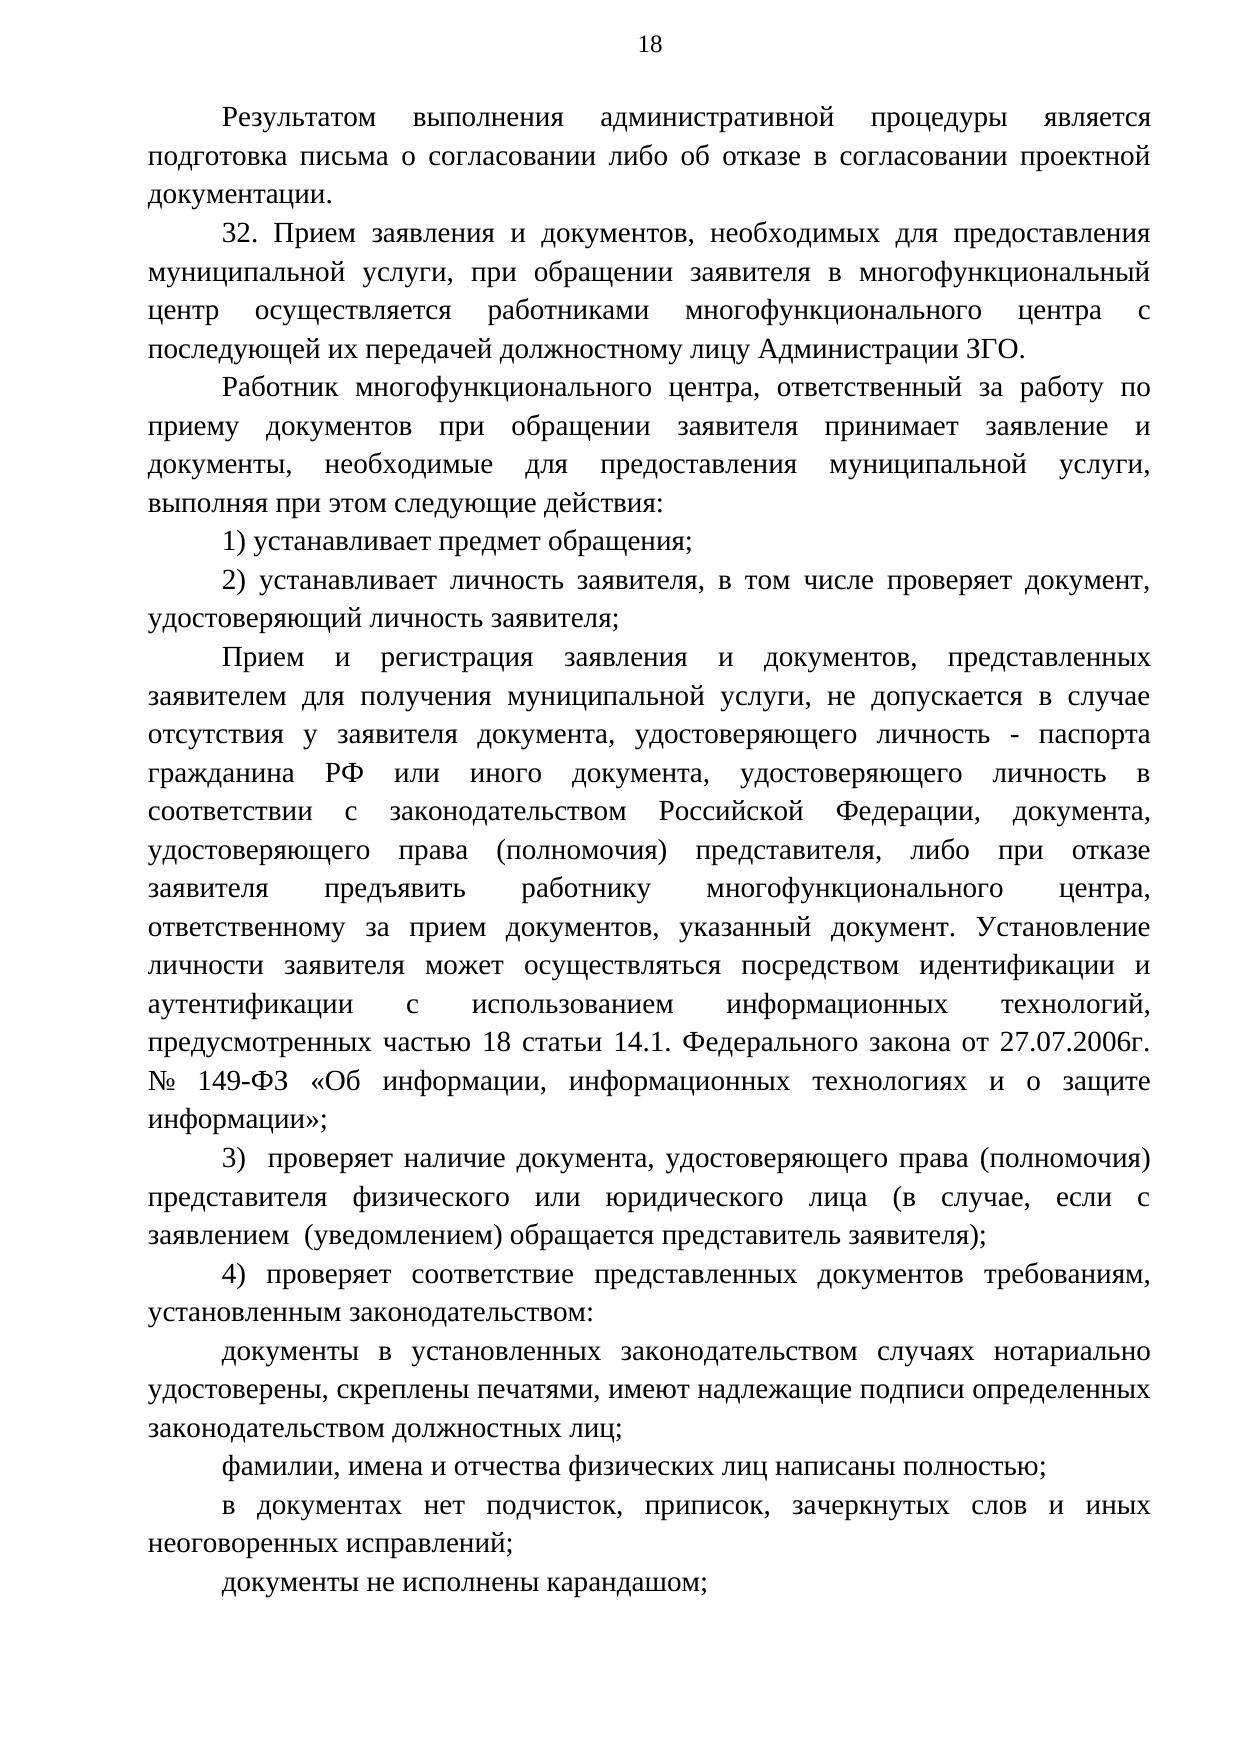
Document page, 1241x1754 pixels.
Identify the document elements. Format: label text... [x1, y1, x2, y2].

text фамилии, имена и отчества физических лиц написаны полностью; [148, 1448, 1152, 1482]
text в документах нет подчисток, приписок, зачеркнутых слов и иных неоговоренных исправлений; [148, 1487, 1152, 1559]
text 2) устанавливает личность заявителя, в том числе проверяет документ, удостоверяющий личность заявителя; [148, 562, 1152, 634]
text 32. Прием заявления и документов, необходимых для предоставления муниципальной услуги, при обращении заявителя в многофункциональный центр осуществляется работниками многофункционального центра с последующей их передачей должностному лицу Администрации ЗГО. [148, 215, 1152, 364]
text Работник многофункционального центра, ответственный за работу по приему документов при обращении заявителя принимает заявление и документы, необходимые для предоставления муниципальной услуги, выполняя при этом следующие действия: [148, 369, 1152, 518]
text документы не исполнены карандашом; [148, 1564, 1152, 1598]
text Прием и регистрация заявления и документов, представленных заявителем для получения муниципальной услуги, не допускается в случае отсутствия у заявителя документа, удостоверяющего личность - паспорта гражданина РФ или иного документа, удостоверяющего личность в соответствии с законодательством Российской Федерации, документа, удостоверяющего права (полномочия) представителя, либо при отказе заявителя предъявить работнику многофункционального центра, ответственному за прием документов, указанный документ. Установление личности заявителя может осуществляться посредством идентификации и аутентификации с использованием информационных технологий, предусмотренных частью 18 статьи 14.1. Федерального закона от 27.07.2006г. № 149-ФЗ «Об информации, информационных технологиях и о защите информации»; [148, 639, 1152, 1135]
text документы в установленных законодательством случаях нотариально удостоверены, скреплены печатями, имеют надлежащие подписи определенных законодательством должностных лиц; [148, 1333, 1152, 1443]
text Результатом выполнения административной процедуры является подготовка письма о согласовании либо об отказе в согласовании проектной документации. [148, 99, 1152, 210]
text 4) проверяет соответствие представленных документов требованиям, установленным законодательством: [148, 1256, 1152, 1328]
text 1) устанавливает предмет обращения; [148, 523, 1152, 557]
text 3) проверяет наличие документа, удостоверяющего права (полномочия) представителя физического или юридического лица (в случае, если с заявлением (уведомлением) обращается представитель заявителя); [148, 1140, 1152, 1251]
